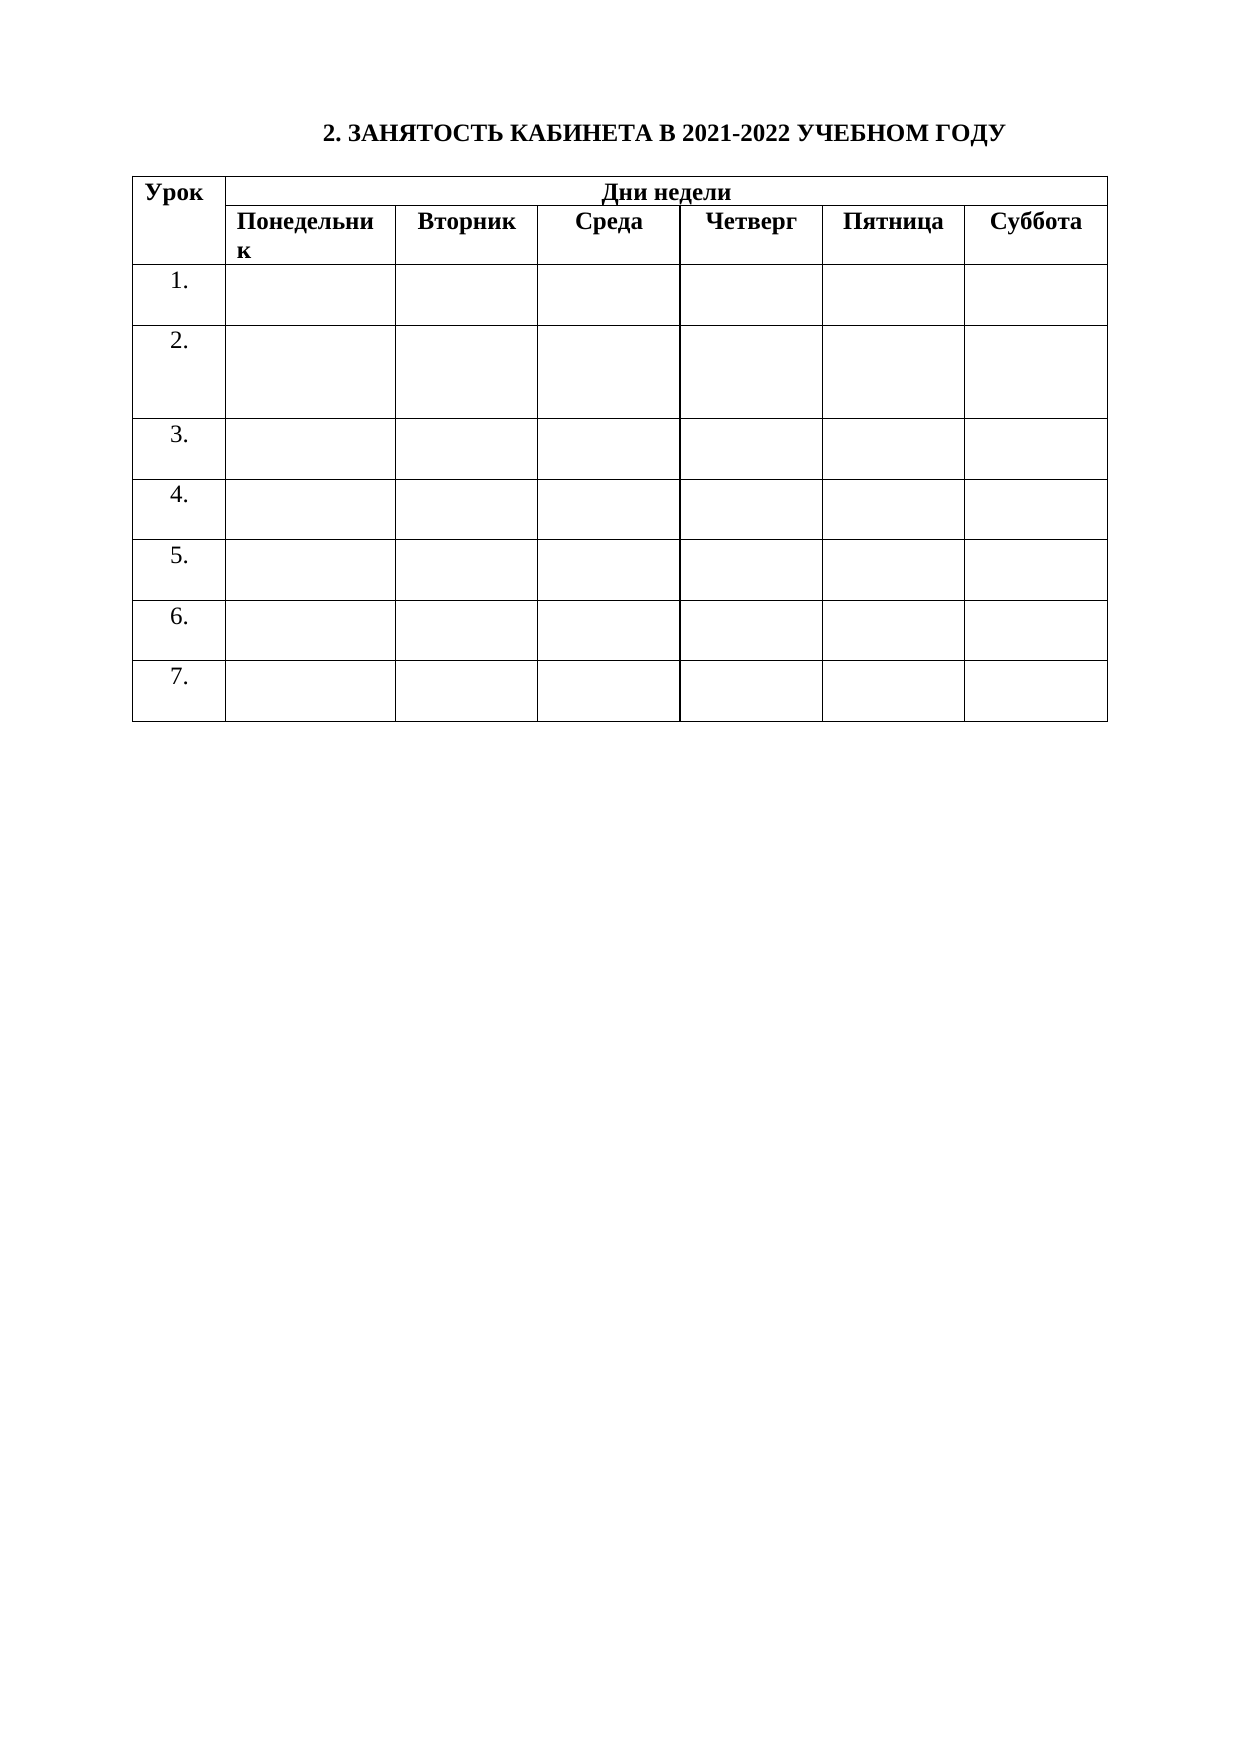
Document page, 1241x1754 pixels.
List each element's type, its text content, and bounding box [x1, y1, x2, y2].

table_cell [396, 419, 537, 478]
table_cell [226, 601, 395, 660]
table_cell [538, 540, 679, 600]
table_cell [965, 601, 1107, 660]
table_cell [823, 601, 964, 660]
table_cell Вторник [396, 206, 537, 264]
table_cell [823, 326, 964, 418]
table_header Урок [133, 177, 225, 264]
table_cell [965, 540, 1107, 600]
table_cell [226, 326, 395, 418]
table_cell [226, 661, 395, 721]
table_cell [226, 265, 395, 324]
table_cell [823, 480, 964, 539]
table_cell [965, 326, 1107, 418]
table_cell [965, 419, 1107, 478]
table_cell [226, 419, 395, 478]
table_cell 4. [133, 480, 225, 539]
table_cell Суббота [965, 206, 1107, 264]
table_cell 6. [133, 601, 225, 660]
table_cell [396, 661, 537, 721]
table_cell [681, 419, 822, 478]
table_cell [965, 265, 1107, 324]
table_cell [396, 601, 537, 660]
table_cell [681, 540, 822, 600]
table_cell [396, 480, 537, 539]
table_cell [681, 661, 822, 721]
table_header Дни недели [226, 177, 1107, 205]
table_cell [396, 326, 537, 418]
table_cell [681, 601, 822, 660]
table_cell [823, 661, 964, 721]
table_cell [538, 661, 679, 721]
table_cell [226, 540, 395, 600]
table_cell 5. [133, 540, 225, 600]
table_cell [226, 480, 395, 539]
table_cell [681, 480, 822, 539]
table_cell [538, 326, 679, 418]
table_cell [681, 265, 822, 324]
table_cell [396, 265, 537, 324]
table_cell [396, 540, 537, 600]
table_cell [538, 601, 679, 660]
table_cell 1. [133, 265, 225, 324]
table_cell [823, 540, 964, 600]
text 2. ЗАНЯТОСТЬ КАБИНЕТА В 2021-2022 УЧЕБНОМ ГОДУ [177, 118, 1152, 147]
table_cell [681, 326, 822, 418]
table_cell [538, 419, 679, 478]
table_cell [965, 661, 1107, 721]
table_cell 7. [133, 661, 225, 721]
table_cell 3. [133, 419, 225, 478]
table_cell 2. [133, 326, 225, 418]
table_cell [823, 419, 964, 478]
table_cell Среда [538, 206, 679, 264]
table_cell [965, 480, 1107, 539]
table_cell Четверг [681, 206, 822, 264]
table_cell [538, 265, 679, 324]
table_cell [538, 480, 679, 539]
table_cell Пятница [823, 206, 964, 264]
table_cell Понедельник [226, 206, 395, 264]
table_cell [823, 265, 964, 324]
